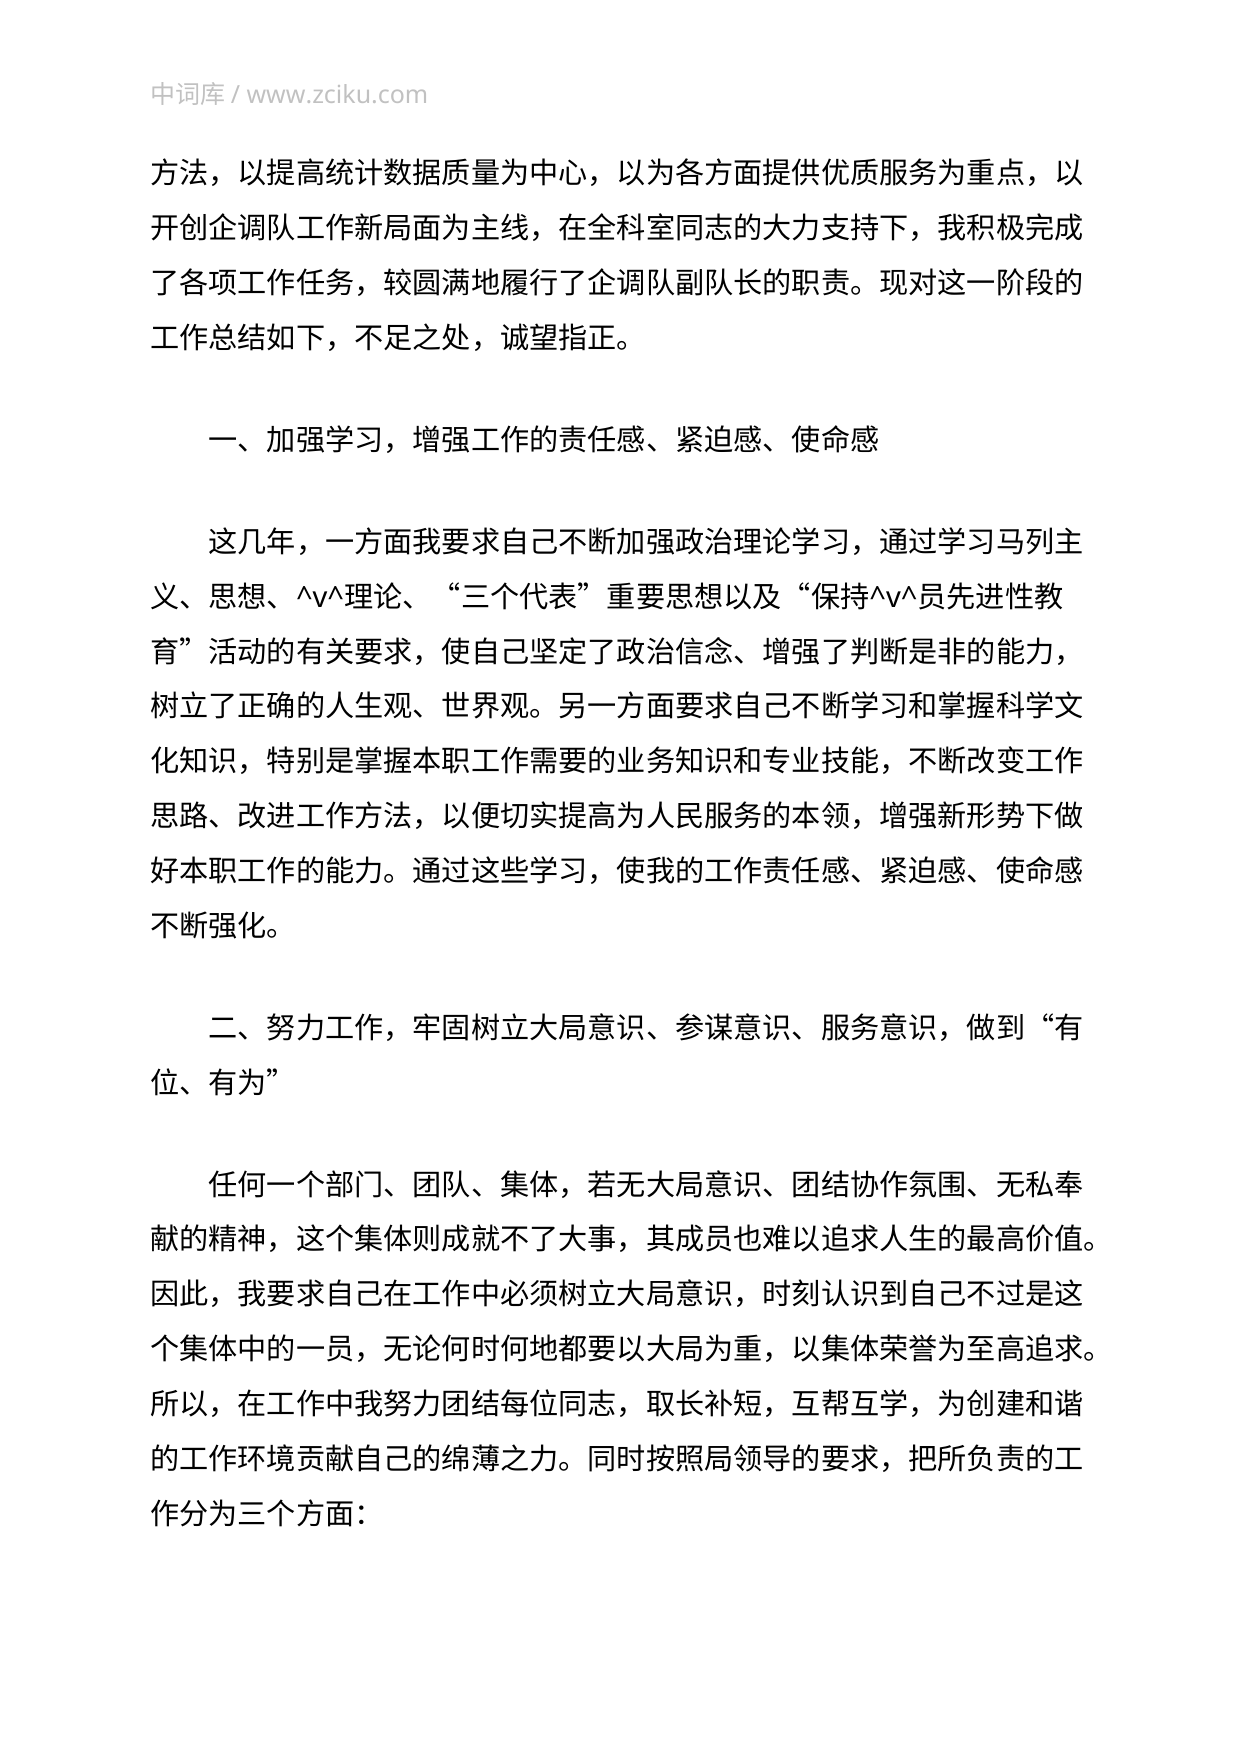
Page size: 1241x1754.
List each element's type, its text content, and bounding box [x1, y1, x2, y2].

text 任何一个部门、团队、集体，若无大局意识、团结协作氛围、无私奉献的精神，这个集体则成就不了大事，其成员也难以追求人生的最高价值。因此，我要求自己在工作中必须树立大局意识，时刻认识到自己不过是这个集体中的一员，无论何时何地都要以大局为重，以集体荣誉为至高追求。所以，在工作中我努力团结每位同志，取长补短，互帮互学，为创建和谐的工作环境贡献自己的绵薄之力。同时按照局领导的要求，把所负责的工作分为三个方面： [150, 1161, 1090, 1533]
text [150, 150, 1090, 357]
text 一、加强学习，增强工作的责任感、紧迫感、使命感 [150, 416, 1090, 459]
text 二、努力工作，牢固树立大局意识、参谋意识、服务意识，做到“有位、有为” [150, 1004, 1090, 1102]
text 这几年，一方面我要求自己不断加强政治理论学习，通过学习马列主义、思想、^v^理论、“三个代表”重要思想以及“保持^v^员先进性教育”活动的有关要求，使自己坚定了政治信念、增强了判断是非的能力，树立了正确的人生观、世界观。另一方面要求自己不断学习和掌握科学文化知识，特别是掌握本职工作需要的业务知识和专业技能，不断改变工作思路、改进工作方法，以便切实提高为人民服务的本领，增强新形势下做好本职工作的能力。通过这些学习，使我的工作责任感、紧迫感、使命感不断强化。 [150, 518, 1090, 945]
